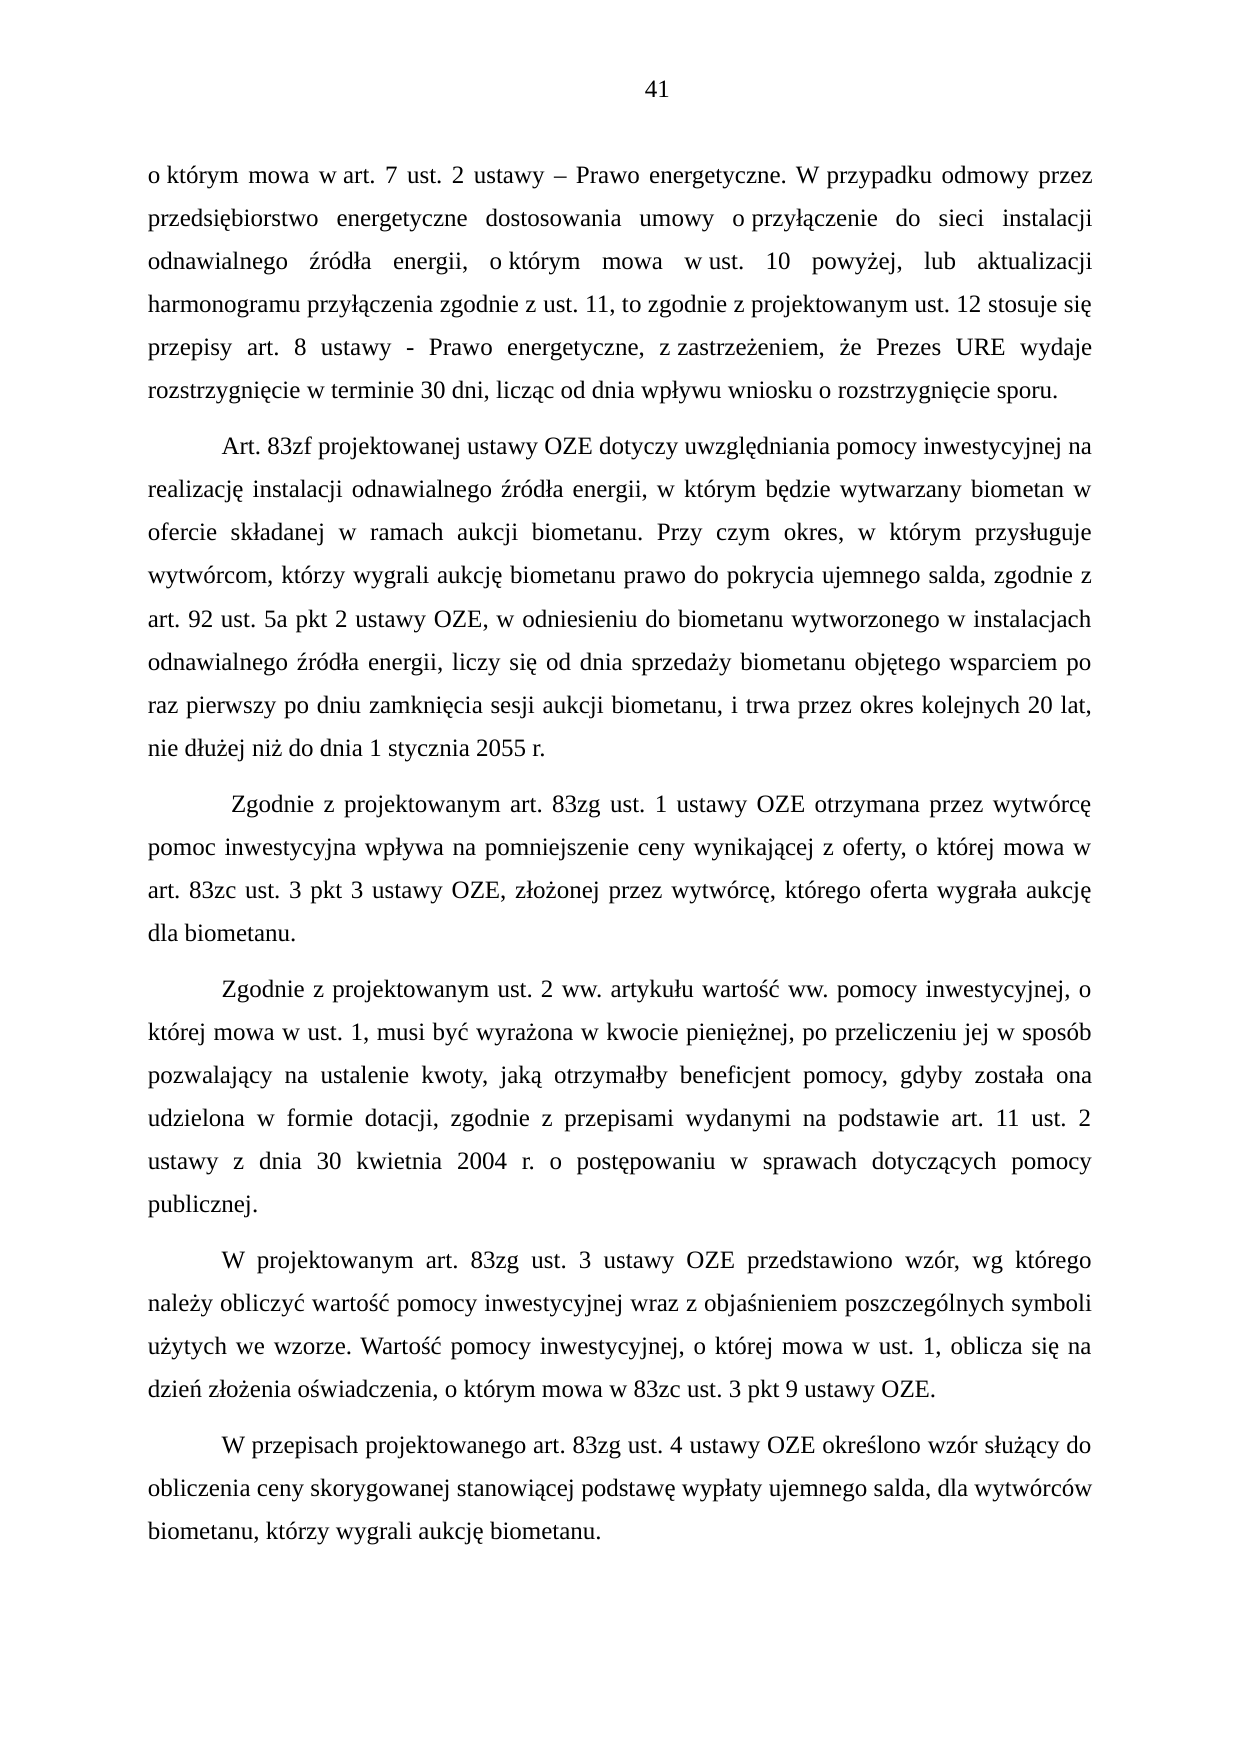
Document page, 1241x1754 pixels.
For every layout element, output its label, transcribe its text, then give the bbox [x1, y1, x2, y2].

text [148, 160, 1093, 404]
text W przepisach projektowanego art. 83zg ust. 4 ustawy OZE określono wzór służący do obliczenia ceny skorygowanej stanowiącej podstawę wypłaty ujemnego salda, dla wytwórców biometanu, którzy wygrali aukcję biometanu. [148, 1430, 1093, 1545]
text Art. 83zf projektowanej ustawy OZE dotyczy uwzględniania pomocy inwestycyjnej na realizację instalacji odnawialnego źródła energii, w którym będzie wytwarzany biometan w ofercie składanej w ramach aukcji biometanu. Przy czym okres, w którym przysługuje wytwórcom, którzy wygrali aukcję biometanu prawo do pokrycia ujemnego salda, zgodnie z art. 92 ust. 5a pkt 2 ustawy OZE, w odniesieniu do biometanu wytworzonego w instalacjach odnawialnego źródła energii, liczy się od dnia sprzedaży biometanu objętego wsparciem po raz pierwszy po dniu zamknięcia sesji aukcji biometanu, i trwa przez okres kolejnych 20 lat, nie dłużej niż do dnia 1 stycznia 2055 r. [148, 431, 1093, 762]
text W projektowanym art. 83zg ust. 3 ustawy OZE przedstawiono wzór, wg którego należy obliczyć wartość pomocy inwestycyjnej wraz z objaśnieniem poszczególnych symboli użytych we wzorze. Wartość pomocy inwestycyjnej, o której mowa w ust. 1, oblicza się na dzień złożenia oświadczenia, o którym mowa w 83zc ust. 3 pkt 9 ustawy OZE. [148, 1245, 1093, 1403]
text Zgodnie z projektowanym ust. 2 ww. artykułu wartość ww. pomocy inwestycyjnej, o której mowa w ust. 1, musi być wyrażona w kwocie pieniężnej, po przeliczeniu jej w sposób pozwalający na ustalenie kwoty, jaką otrzymałby beneficjent pomocy, gdyby została ona udzielona w formie dotacji, zgodnie z przepisami wydanymi na podstawie art. 11 ust. 2 ustawy z dnia 30 kwietnia 2004 r. o postępowaniu w sprawach dotyczących pomocy publicznej. [148, 974, 1093, 1218]
text Zgodnie z projektowanym art. 83zg ust. 1 ustawy OZE otrzymana przez wytwórcę pomoc inwestycyjna wpływa na pomniejszenie ceny wynikającej z oferty, o której mowa w art. 83zc ust. 3 pkt 3 ustawy OZE, złożonej przez wytwórcę, którego oferta wygrała aukcję dla biometanu. [148, 789, 1093, 947]
